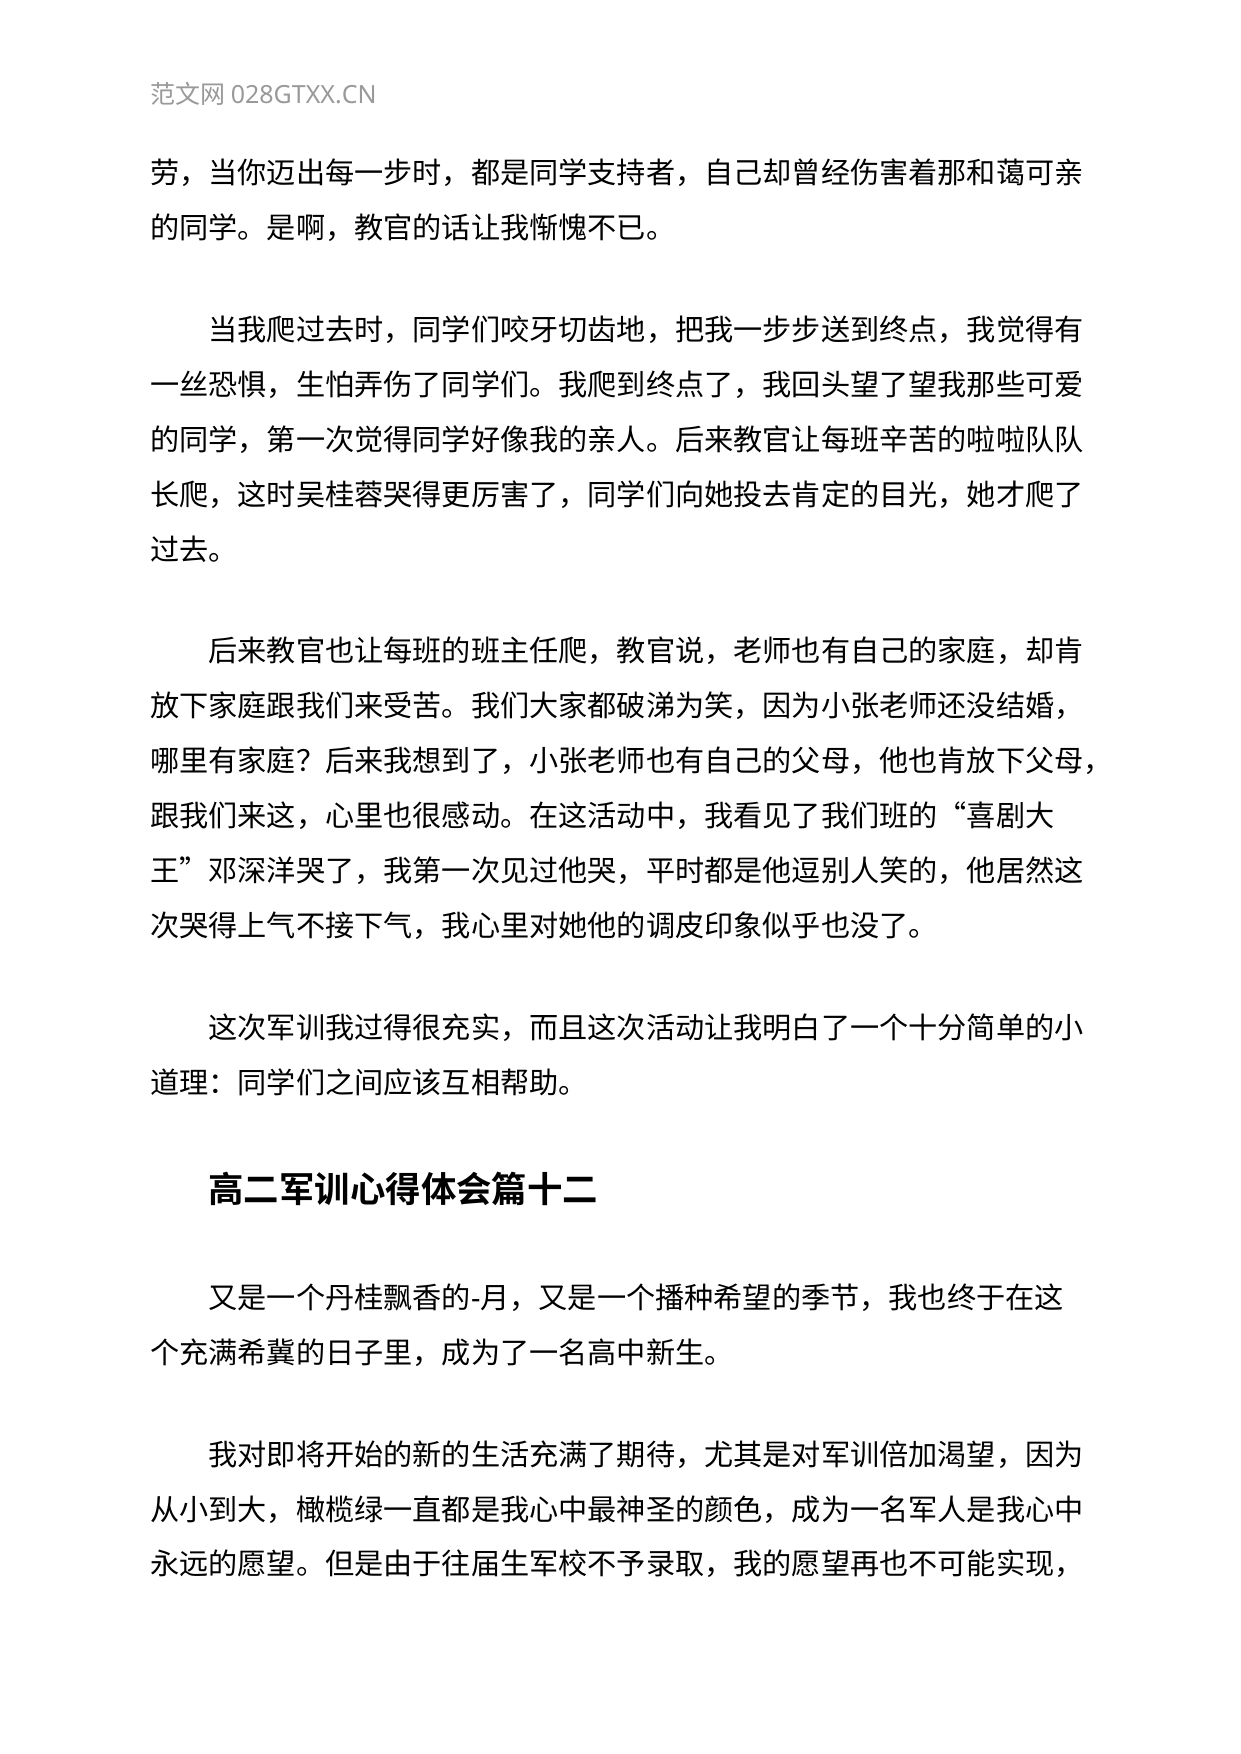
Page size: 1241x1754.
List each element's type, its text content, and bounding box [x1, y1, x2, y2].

text 当我爬过去时，同学们咬牙切齿地，把我一步步送到终点，我觉得有一丝恐惧，生怕弄伤了同学们。我爬到终点了，我回头望了望我那些可爱的同学，第一次觉得同学好像我的亲人。后来教官让每班辛苦的啦啦队队长爬，这时吴桂蓉哭得更厉害了，同学们向她投去肯定的目光，她才爬了过去。 [150, 307, 1090, 568]
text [150, 1431, 1090, 1583]
text 高二军训心得体会篇十二 [150, 1161, 1090, 1212]
text 后来教官也让每班的班主任爬，教官说，老师也有自己的家庭，却肯放下家庭跟我们来受苦。我们大家都破涕为笑，因为小张老师还没结婚，哪里有家庭？后来我想到了，小张老师也有自己的父母，他也肯放下父母，跟我们来这，心里也很感动。在这活动中，我看见了我们班的“喜剧大王”邓深洋哭了，我第一次见过他哭，平时都是他逗别人笑的，他居然这次哭得上气不接下气，我心里对她他的调皮印象似乎也没了。 [150, 628, 1090, 945]
text 这次军训我过得很充实，而且这次活动让我明白了一个十分简单的小道理：同学们之间应该互相帮助。 [150, 1004, 1090, 1101]
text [150, 150, 1090, 247]
text 又是一个丹桂飘香的-月，又是一个播种希望的季节，我也终于在这个充满希冀的日子里，成为了一名高中新生。 [150, 1274, 1090, 1372]
